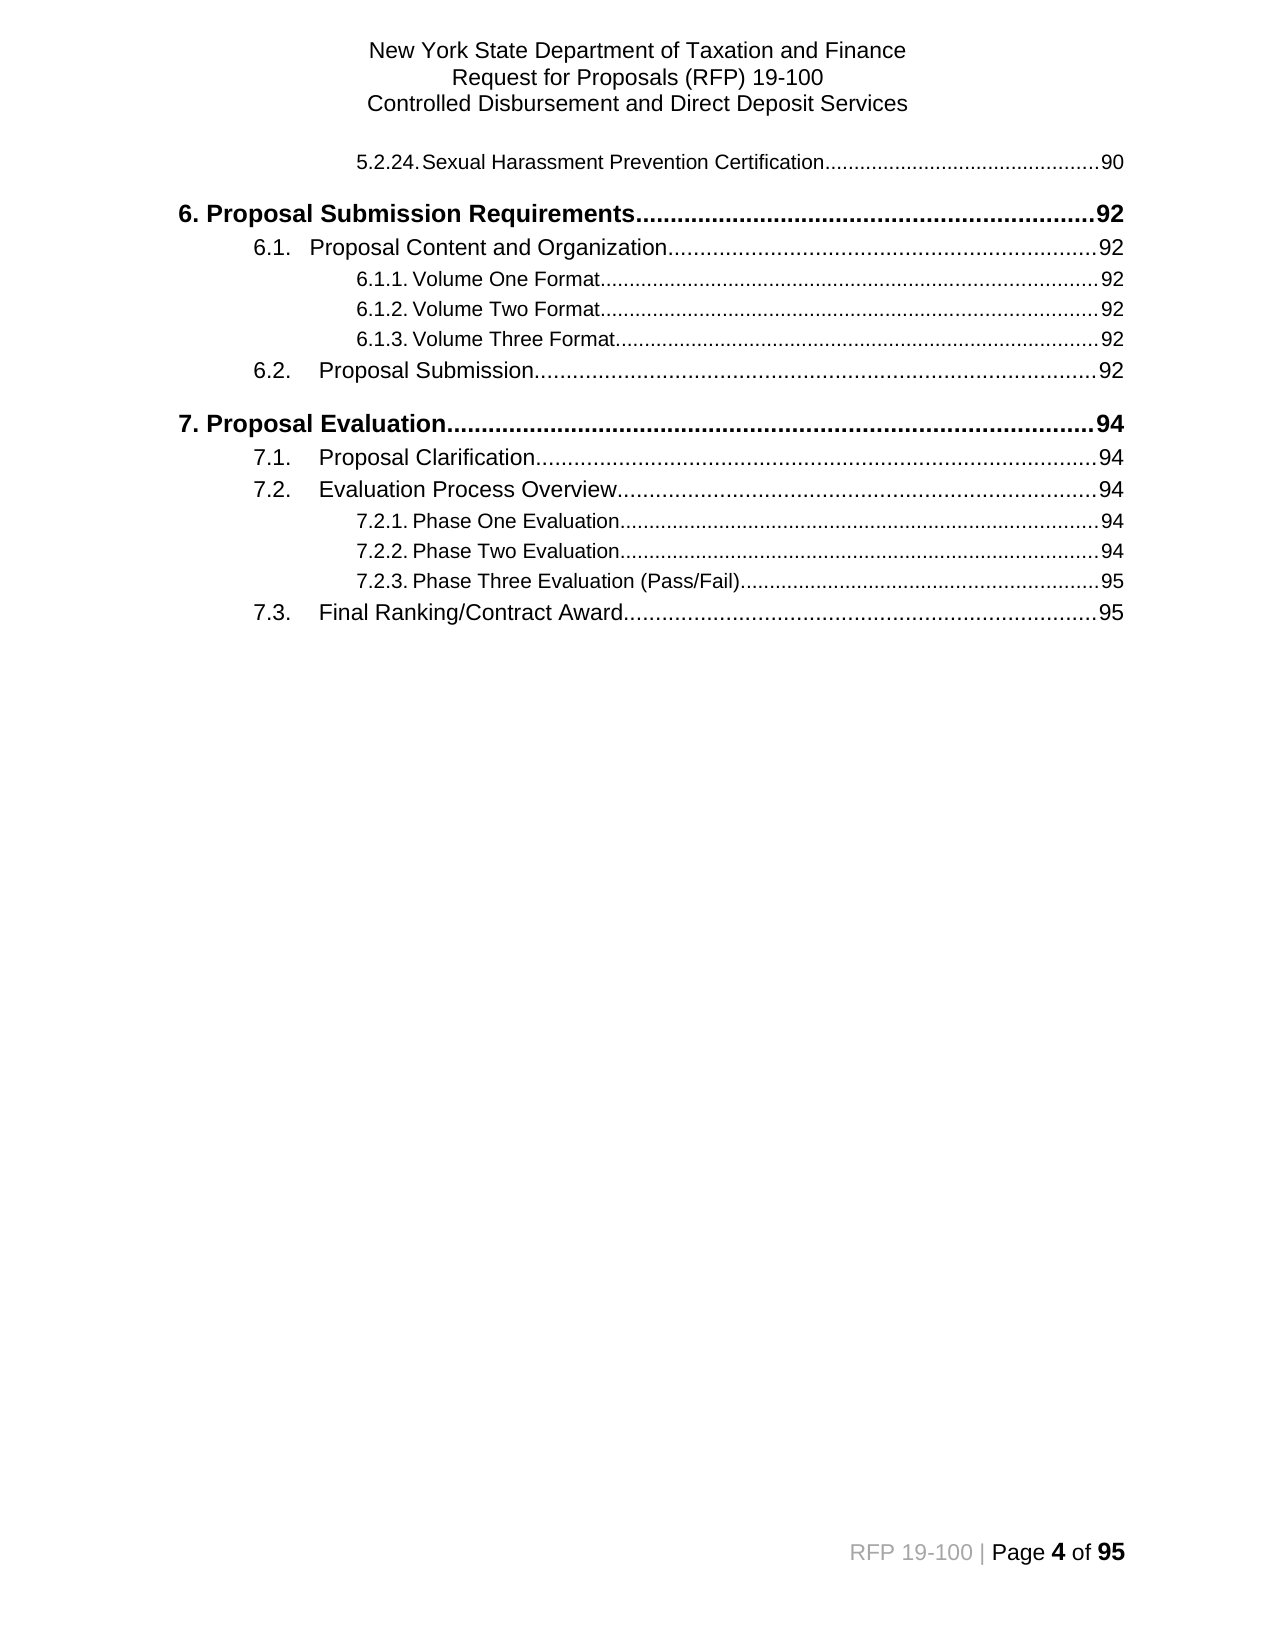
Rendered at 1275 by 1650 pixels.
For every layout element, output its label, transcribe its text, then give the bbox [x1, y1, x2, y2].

text 7.2. Evaluation Process Overview 94 [253, 476, 1125, 502]
text 6.1.3. Volume Three Format 92 [356, 327, 1125, 351]
text 7.2.3. Phase Three Evaluation (Pass/Fail) 95 [356, 569, 1125, 593]
text 6.1. Proposal Content and Organization 92 [253, 234, 1125, 260]
text 6.1.2. Volume Two Format 92 [356, 297, 1125, 321]
text 6. Proposal Submission Requirements 92 [178, 199, 1125, 228]
text 5.2.24. Sexual Harassment Prevention Certification 90 [356, 150, 1125, 174]
text 7.2.2. Phase Two Evaluation 94 [356, 539, 1125, 563]
text 6.2. Proposal Submission 92 [253, 357, 1125, 383]
text 7.2.1. Phase One Evaluation 94 [356, 509, 1125, 533]
text 7.3. Final Ranking/Contract Award 95 [253, 599, 1125, 626]
text 7.1. Proposal Clarification 94 [253, 443, 1125, 470]
text 7. Proposal Evaluation 94 [178, 408, 1125, 437]
text 6.1.1. Volume One Format 92 [356, 267, 1125, 291]
